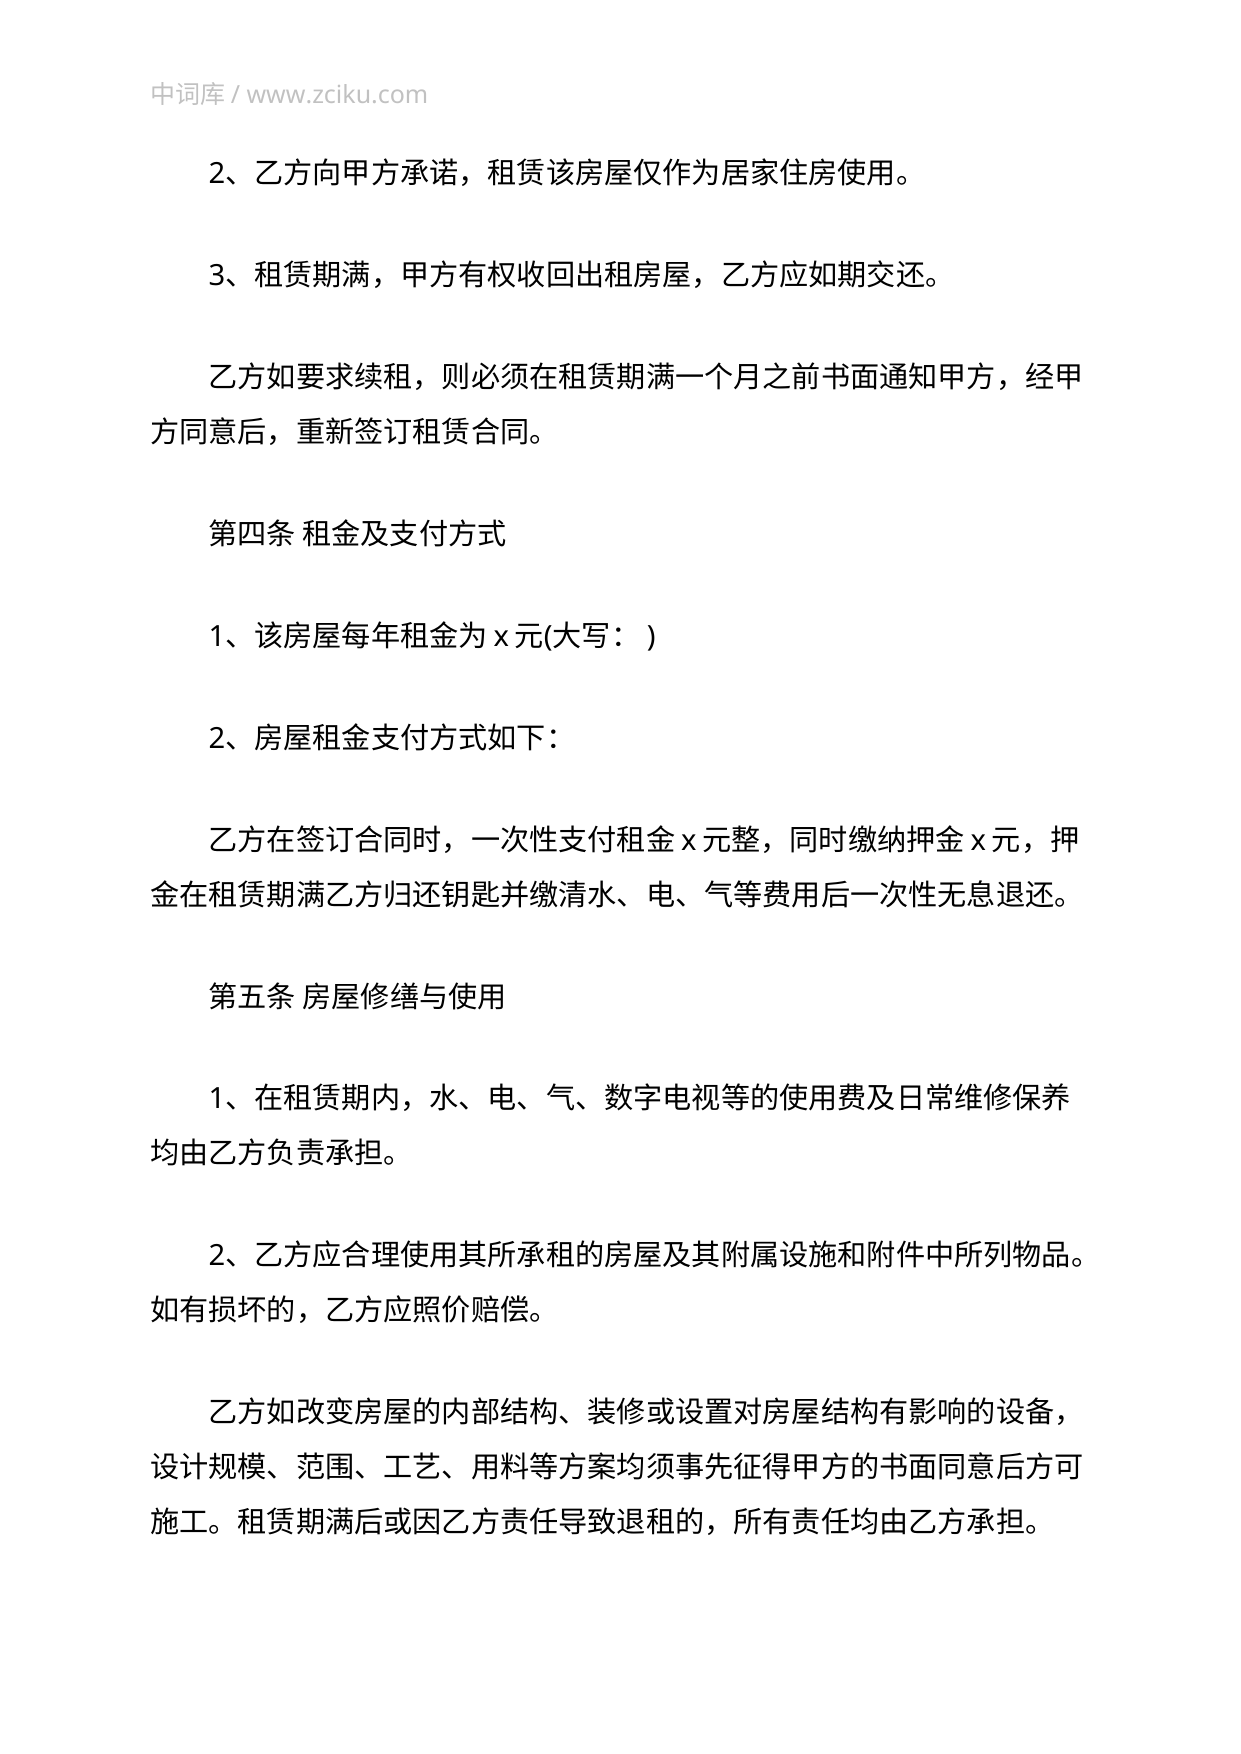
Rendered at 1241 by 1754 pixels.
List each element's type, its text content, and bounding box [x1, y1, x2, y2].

text 乙方在签订合同时，一次性支付租金x元整，同时缴纳押金x元，押金在租赁期满乙方归还钥匙并缴清水、电、气等费用后一次性无息退还。 [150, 816, 1090, 914]
text 2、乙方向甲方承诺，租赁该房屋仅作为居家住房使用。 [150, 150, 1090, 192]
text 1、在租赁期内，水、电、气、数字电视等的使用费及日常维修保养均由乙方负责承担。 [150, 1075, 1090, 1172]
text 乙方如改变房屋的内部结构、装修或设置对房屋结构有影响的设备，设计规模、范围、工艺、用料等方案均须事先征得甲方的书面同意后方可施工。租赁期满后或因乙方责任导致退租的，所有责任均由乙方承担。 [150, 1388, 1090, 1541]
text 2、乙方应合理使用其所承租的房屋及其附属设施和附件中所列物品。如有损坏的，乙方应照价赔偿。 [150, 1232, 1090, 1329]
text 2、房屋租金支付方式如下： [150, 714, 1090, 757]
text 3、租赁期满，甲方有权收回出租房屋，乙方应如期交还。 [150, 252, 1090, 294]
text 第五条 房屋修缮与使用 [150, 973, 1090, 1015]
text 1、该房屋每年租金为x元(大写： ) [150, 612, 1090, 655]
text 第四条 租金及支付方式 [150, 511, 1090, 553]
text 乙方如要求续租，则必须在租赁期满一个月之前书面通知甲方，经甲方同意后，重新签订租赁合同。 [150, 354, 1090, 451]
